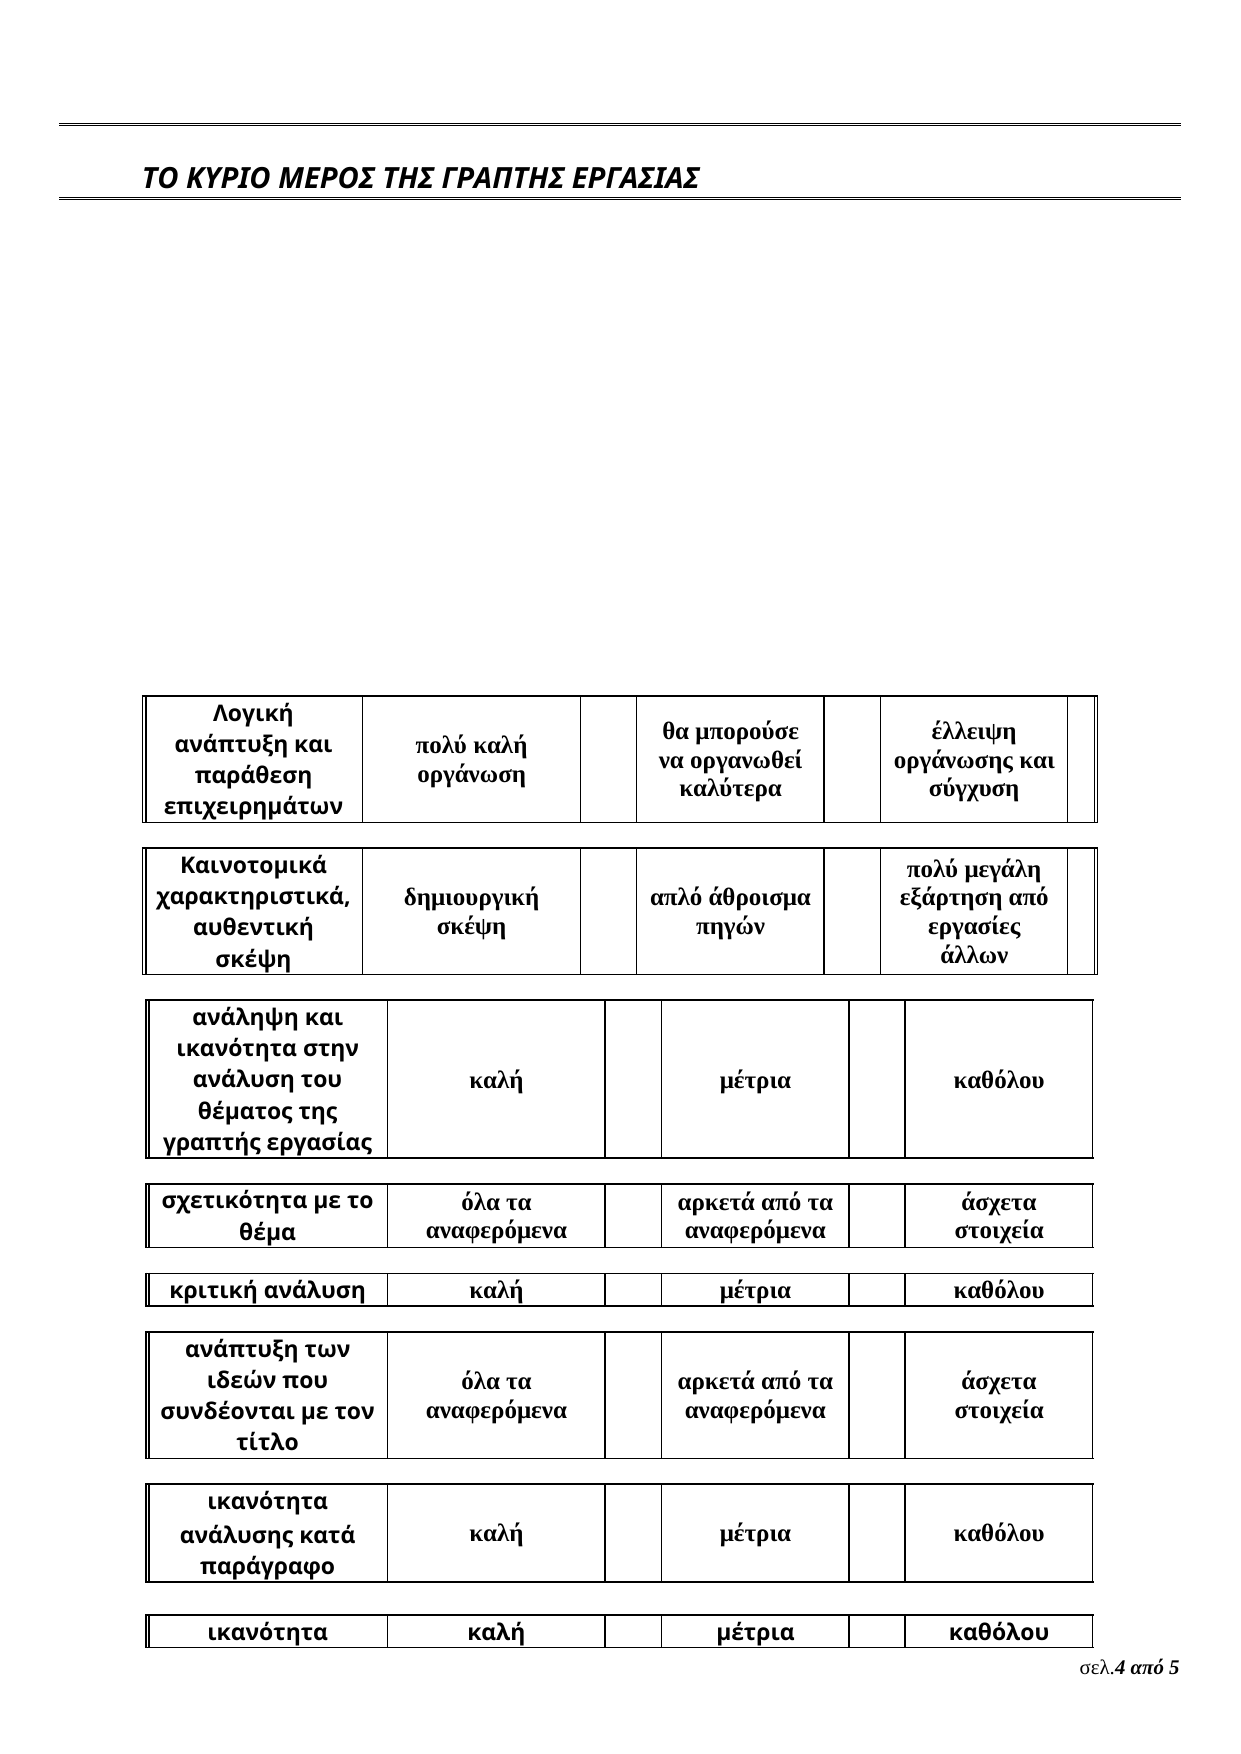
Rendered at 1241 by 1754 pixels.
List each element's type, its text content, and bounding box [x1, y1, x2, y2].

table_header κριτική ανάλυση [150, 1274, 387, 1305]
table_header [850, 1001, 904, 1157]
table_header μέτρια [662, 1616, 848, 1647]
table_header [606, 1616, 661, 1647]
table_header καλή [388, 1485, 604, 1581]
table_header [825, 849, 880, 974]
table_header ανάληψη και ικανότητα στην ανάλυση του θέματος της γραπτής εργασίας [150, 1001, 387, 1157]
table_header [606, 1274, 661, 1305]
table_header μέτρια [662, 1001, 848, 1157]
table_header άσχετα στοιχεία [906, 1333, 1092, 1457]
table_header [581, 849, 636, 974]
table_header [850, 1616, 904, 1647]
table_header [606, 1001, 661, 1157]
table_header πολύ μεγάλη εξάρτηση από εργασίες άλλων [881, 849, 1067, 974]
table_header [850, 1274, 904, 1305]
table_header αρκετά από τα αναφερόμενα [662, 1185, 848, 1247]
table_header καλή [388, 1616, 604, 1647]
table_header δημιουργική σκέψη [363, 849, 580, 974]
title ΤΟ ΚΥΡΙΟ ΜΕΡΟΣ ΤΗΣ ΓΡΑΠΤΗΣ ΕΡΓΑΣΙΑΣ [59, 157, 1181, 197]
table_header καλή [388, 1001, 604, 1157]
table_header μέτρια [662, 1485, 848, 1581]
table_header απλό άθροισμα πηγών [637, 849, 823, 974]
table_header σχετικότητα με το θέμα [150, 1185, 387, 1247]
table_header καθόλου [906, 1274, 1092, 1305]
table_header αρκετά από τα αναφερόμενα [662, 1333, 848, 1457]
table_header [1068, 697, 1094, 822]
table_header [606, 1333, 661, 1457]
table_header ικανότητα ανάλυσης κατά παράγραφο [150, 1485, 387, 1581]
table_header [606, 1185, 661, 1247]
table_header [150, 1616, 387, 1647]
table_header [1068, 849, 1094, 974]
table_header [850, 1185, 904, 1247]
table_header πολύ καλή οργάνωση [363, 697, 580, 822]
table_header [581, 697, 636, 822]
table_header μέτρια [662, 1274, 848, 1305]
table_header [606, 1485, 661, 1581]
table_header [825, 697, 880, 822]
table_header καθόλου [906, 1616, 1092, 1647]
table_header καλή [388, 1274, 604, 1305]
table_header θα μπορούσε να οργανωθεί καλύτερα [637, 697, 823, 822]
table_header όλα τα αναφερόμενα [388, 1333, 604, 1457]
table_header καθόλου [906, 1485, 1092, 1581]
table_header έλλειψη οργάνωσης και σύγχυση [881, 697, 1067, 822]
table_header άσχετα στοιχεία [906, 1185, 1092, 1247]
table_header καθόλου [906, 1001, 1092, 1157]
table_header [850, 1333, 904, 1457]
table_header Λογική ανάπτυξη και παράθεση επιχειρημάτων [147, 697, 362, 822]
table_header [850, 1485, 904, 1581]
table_header Καινοτομικά χαρακτηριστικά, αυθεντική σκέψη [147, 849, 362, 974]
table_header όλα τα αναφερόμενα [388, 1185, 604, 1247]
table_header ανάπτυξη των ιδεών που συνδέονται με τον τίτλο [150, 1333, 387, 1457]
